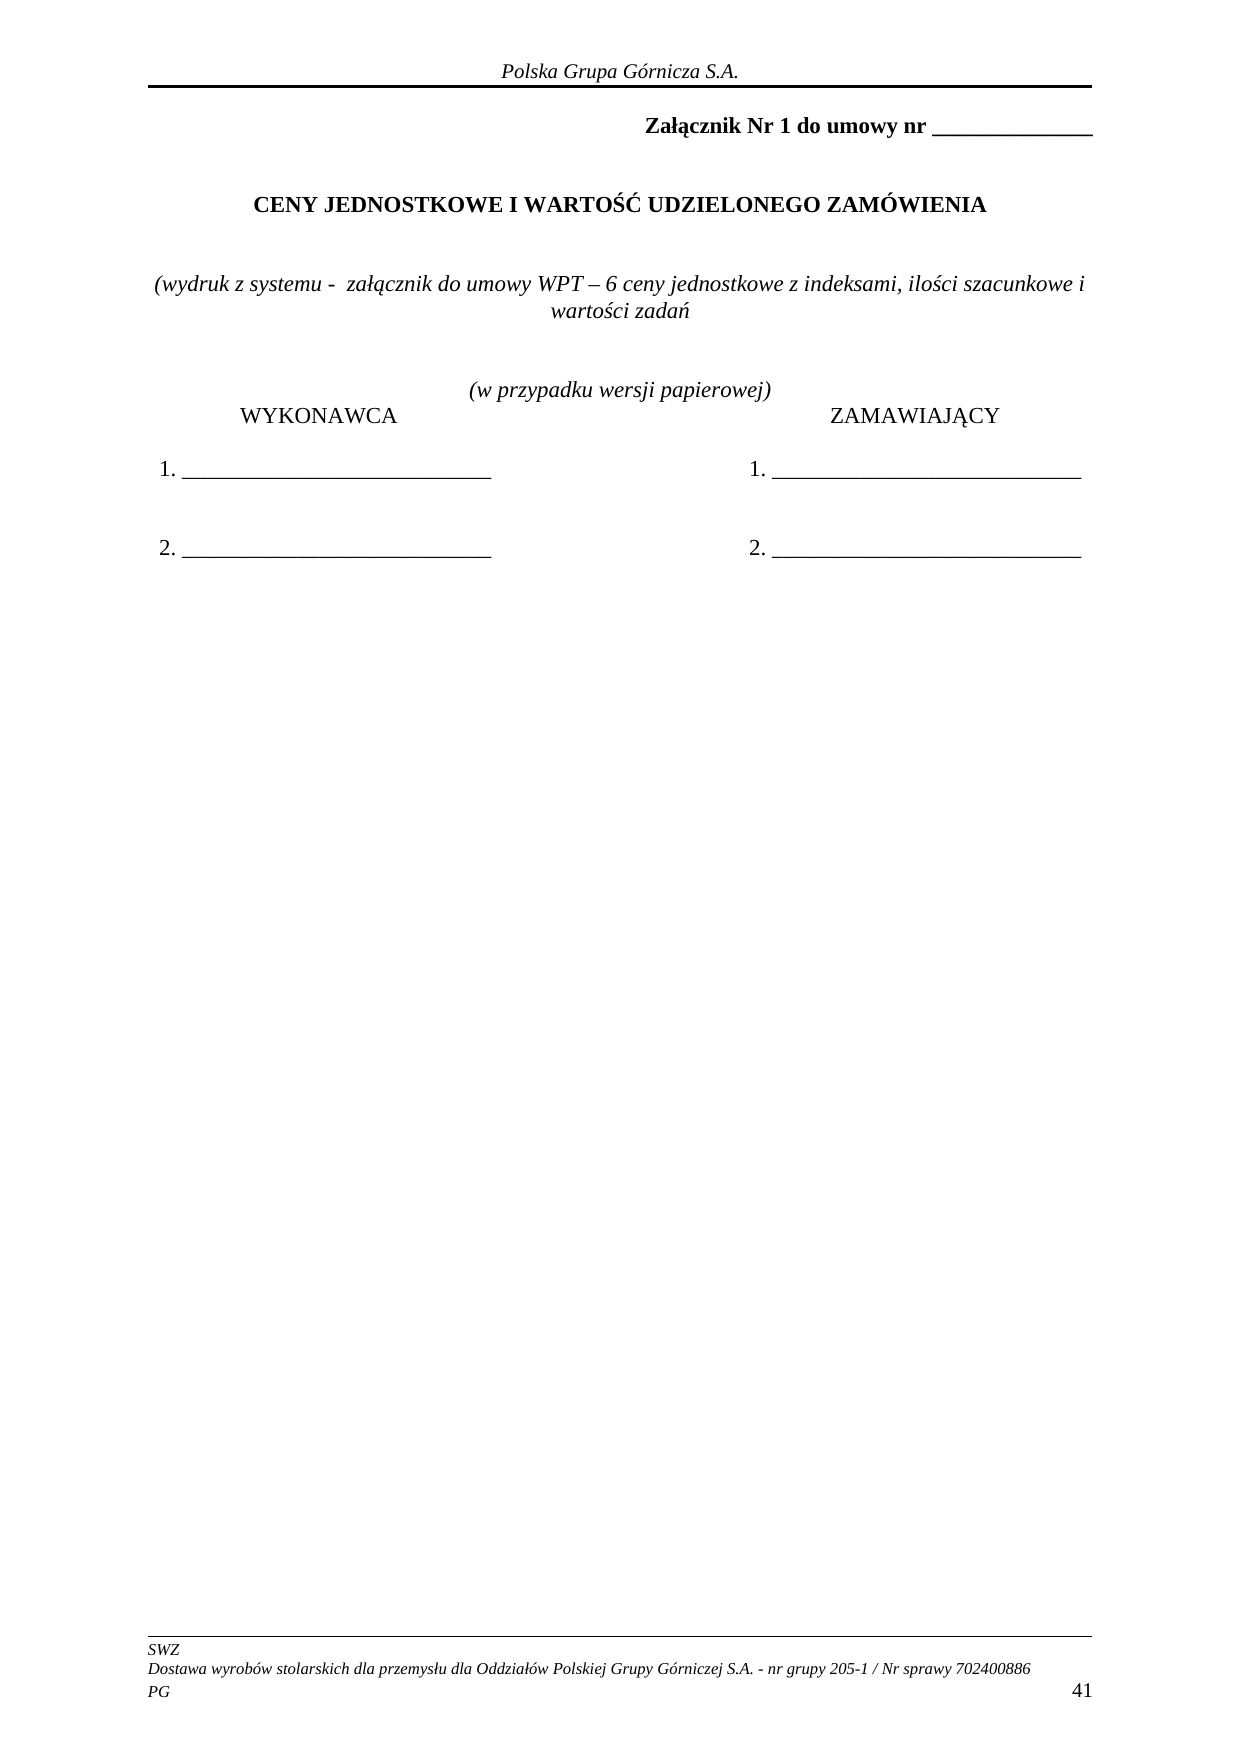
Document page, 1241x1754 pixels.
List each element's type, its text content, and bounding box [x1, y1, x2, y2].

text WYKONAWCA ZAMAWIAJĄCY [148, 402, 1092, 429]
text 1. ___________________________ 1. ___________________________ [148, 455, 1092, 481]
text CENY JEDNOSTKOWE I WARTOŚĆ UDZIELONEGO ZAMÓWIENIA [148, 191, 1092, 218]
text 2. ___________________________ 2. ___________________________ [148, 534, 1092, 560]
text Załącznik Nr 1 do umowy nr ______________ [148, 112, 1092, 139]
text (w przypadku wersji papierowej) [148, 376, 1092, 402]
text (wydruk z systemu - załącznik do umowy WPT – 6 ceny jednostkowe z indeksami, ilości szacunkowe i wartości zadań [148, 271, 1092, 323]
